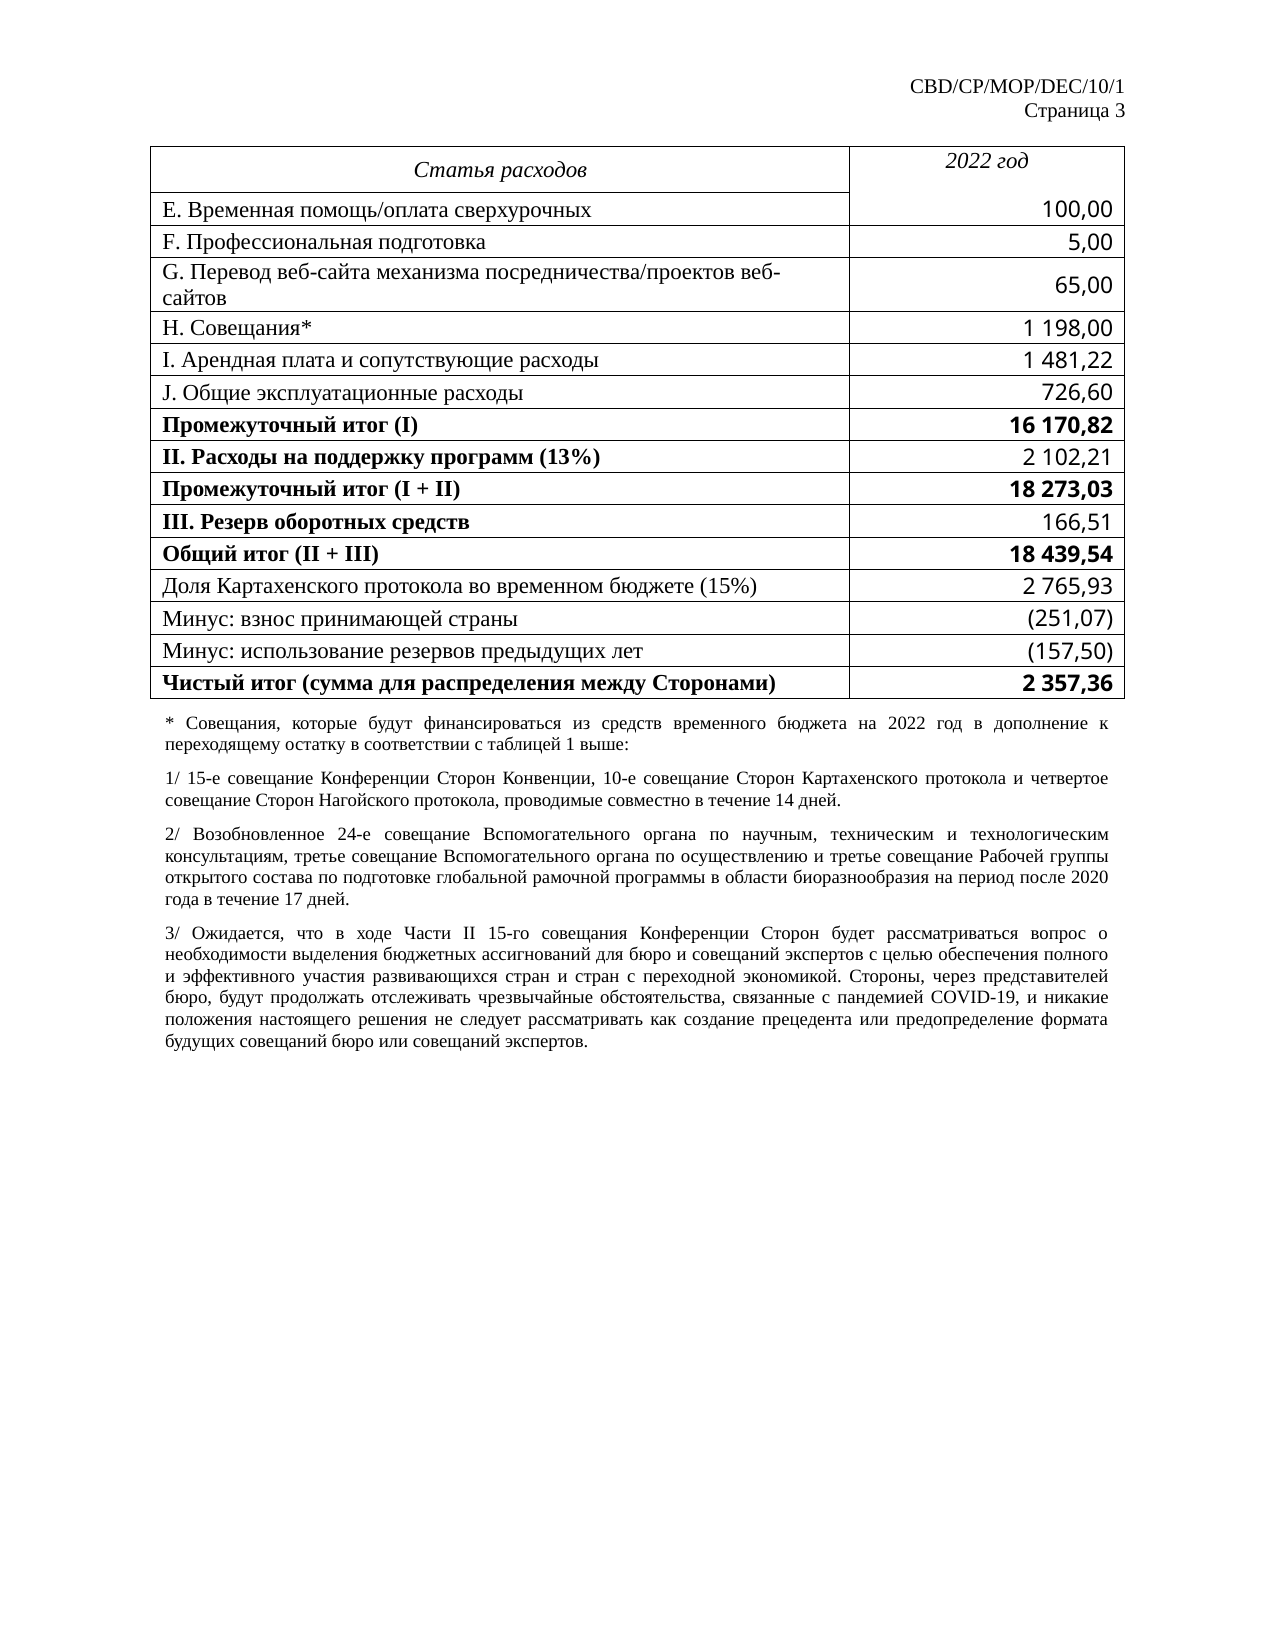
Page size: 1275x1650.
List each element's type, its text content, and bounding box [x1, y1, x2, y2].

table_cell 65,00 [850, 258, 1124, 311]
table_cell II. Расходы на поддержку программ (13%) [151, 441, 849, 472]
table_cell 16 170,82 [850, 409, 1124, 440]
table_cell 726,60 [850, 376, 1124, 407]
table_cell 18 439,54 [850, 538, 1124, 569]
table_cell F. Профессиональная подготовка [151, 226, 849, 257]
text 3/ Ожидается, что в ходе Части II 15-го совещания Конференции Сторон будет рассматриваться вопрос о необходимости выделения бюджетных ассигнований для бюро и совещаний экспертов с целью обеспечения полного и эффективного участия развивающихся стран и стран с переходной экономикой. Стороны, через представителей бюро, будут продолжать отслеживать чрезвычайные обстоятельства, связанные с пандемией COVID-19, и никакие положения настоящего решения не следует рассматривать как создание прецедента или предопределение формата будущих совещаний бюро или совещаний экспертов. [165, 922, 1110, 1051]
table_cell H. Совещания* [151, 312, 849, 343]
table_cell Промежуточный итог (I) [151, 409, 849, 440]
table_cell Минус: использование резервов предыдущих лет [151, 635, 849, 666]
table_cell Чистый итог (сумма для распределения между Сторонами) [151, 667, 849, 698]
table_cell Минус: взнос принимающей страны [151, 602, 849, 633]
table_cell Общий итог (II + III) [151, 538, 849, 569]
text 2/ Возобновленное 24-е совещание Вспомогательного органа по научным, техническим и технологическим консультациям, третье совещание Вспомогательного органа по осуществлению и третье совещание Рабочей группы открытого состава по подготовке глобальной рамочной программы в области биоразнообразия на период после 2020 года в течение 17 дней. [165, 823, 1110, 909]
table_cell J. Общие эксплуатационные расходы [151, 376, 849, 407]
table_cell (157,50) [850, 635, 1124, 666]
table_cell I. Арендная плата и сопутствующие расходы [151, 344, 849, 375]
table_cell III. Резерв оборотных средств [151, 505, 849, 537]
table_cell 100,00 [850, 192, 1124, 224]
table_cell Доля Картахенского протокола во временном бюджете (15%) [151, 570, 849, 601]
table_cell 1 481,22 [850, 344, 1124, 375]
table_header 2022 год [850, 147, 1124, 192]
table_cell 166,51 [850, 505, 1124, 537]
table_cell (251,07) [850, 602, 1124, 633]
text * Совещания, которые будут финансироваться из средств временного бюджета на 2022 год в дополнение к переходящему остатку в соответствии с таблицей 1 выше: [165, 712, 1110, 755]
table_cell 2 102,21 [850, 441, 1124, 472]
table_cell 1 198,00 [850, 312, 1124, 343]
table_cell 18 273,03 [850, 473, 1124, 504]
table_cell 2 765,93 [850, 570, 1124, 601]
text 1/ 15-е совещание Конференции Сторон Конвенции, 10-е совещание Сторон Картахенского протокола и четвертое совещание Сторон Нагойского протокола, проводимые совместно в течение 14 дней. [165, 767, 1110, 810]
table_cell Промежуточный итог (I + II) [151, 473, 849, 504]
table_cell 2 357,36 [850, 667, 1124, 698]
table_cell G. Перевод веб-сайта механизма посредничества/проектов веб-сайтов [151, 258, 849, 311]
table_cell E. Временная помощь/оплата сверхурочных [151, 193, 849, 224]
table_cell 5,00 [850, 226, 1124, 257]
table_header Статья расходов [151, 147, 849, 192]
